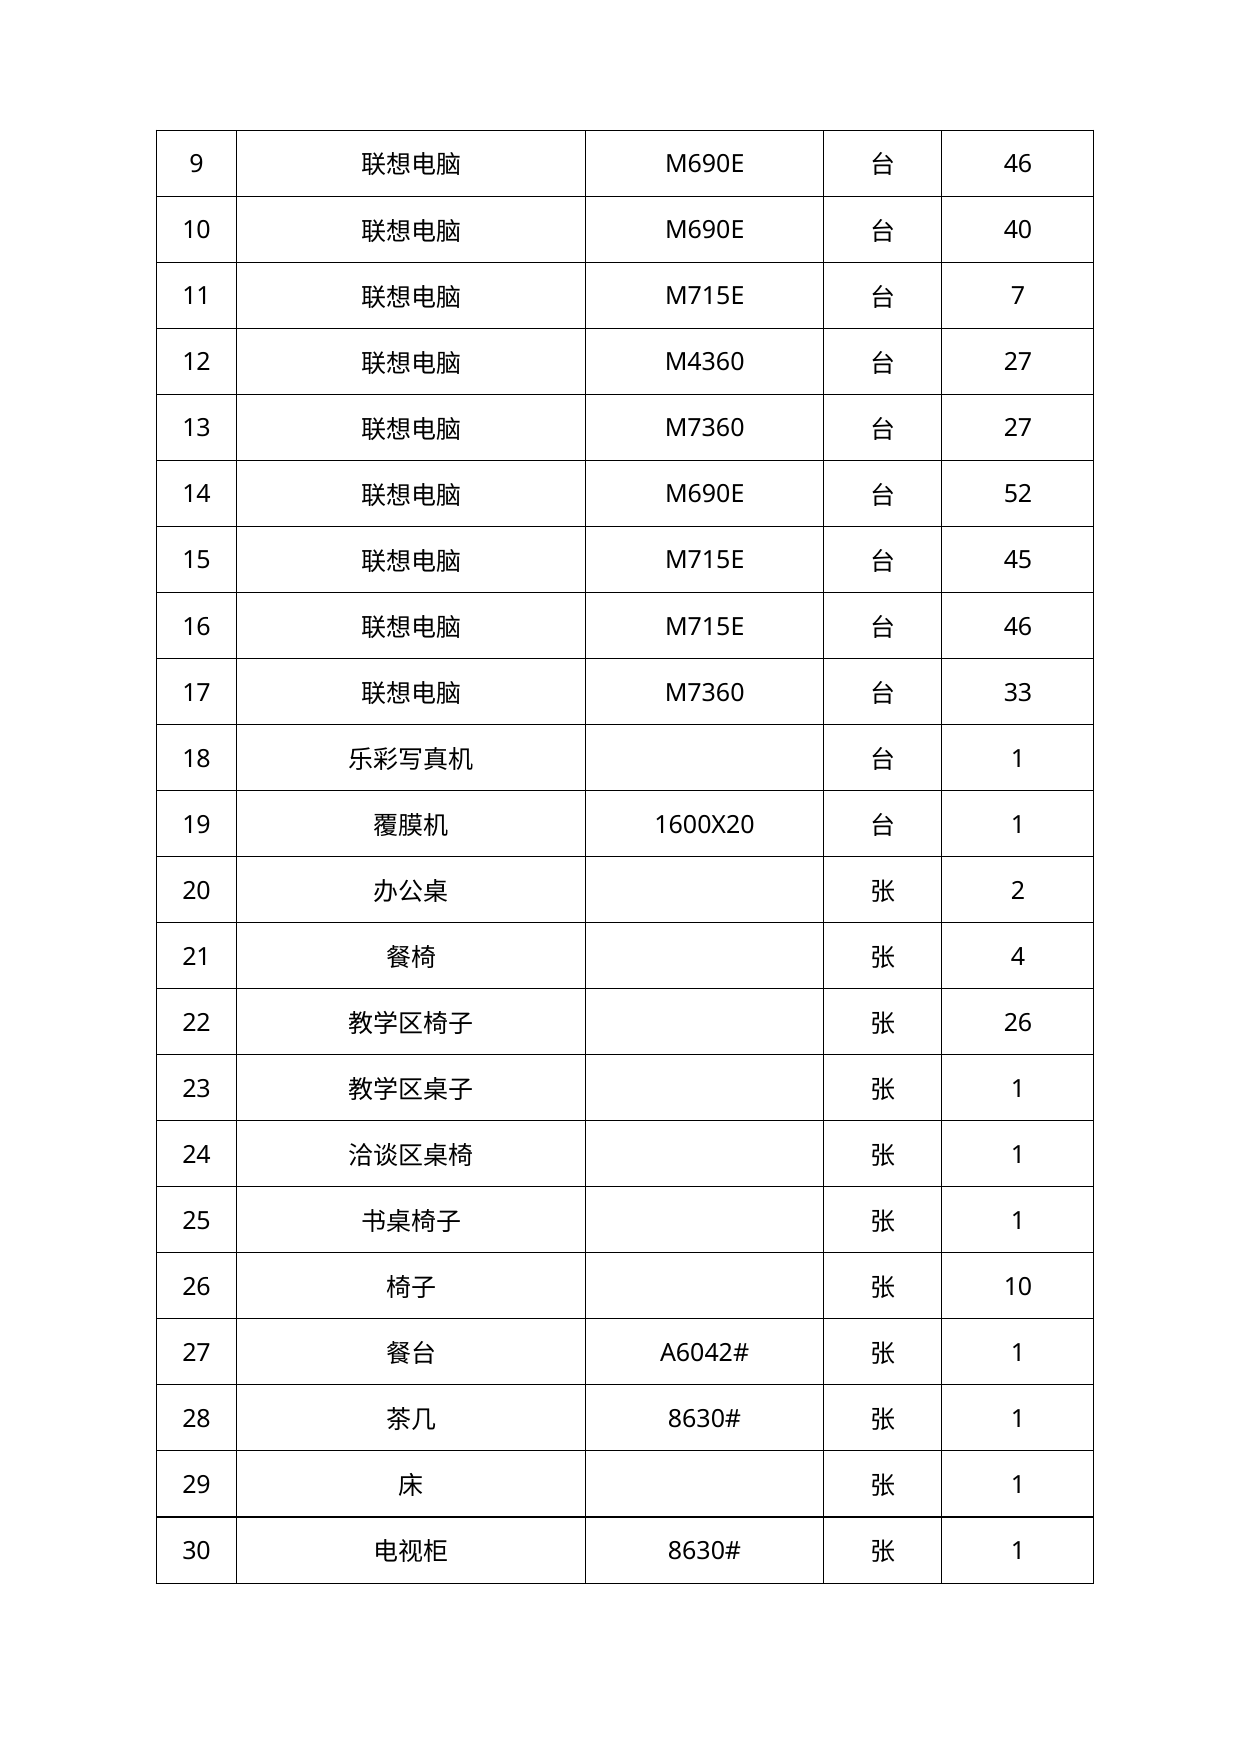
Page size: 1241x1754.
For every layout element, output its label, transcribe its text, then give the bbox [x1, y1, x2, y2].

table_cell 19 [157, 791, 236, 856]
table_cell [586, 857, 823, 922]
table_cell 10 [157, 197, 236, 262]
table_cell 教学区桌子 [237, 1055, 585, 1120]
table_cell M715E [586, 527, 823, 592]
table_cell 教学区椅子 [237, 989, 585, 1054]
table_cell 2 [942, 857, 1093, 922]
table_cell 23 [157, 1055, 236, 1120]
table_cell 张 [824, 1121, 941, 1186]
table_cell 1 [942, 1319, 1093, 1384]
table_cell 张 [824, 1187, 941, 1252]
table_cell 17 [157, 659, 236, 724]
table_cell [586, 1055, 823, 1120]
table_cell 1 [942, 1451, 1093, 1516]
table_cell A6042# [586, 1319, 823, 1384]
table_cell 电视柜 [237, 1518, 585, 1582]
table_cell [586, 1187, 823, 1252]
table_cell 45 [942, 527, 1093, 592]
table_cell 25 [157, 1187, 236, 1252]
table_cell [586, 725, 823, 790]
table_cell 乐彩写真机 [237, 725, 585, 790]
table_cell 10 [942, 1253, 1093, 1318]
table_cell 台 [824, 725, 941, 790]
table_cell M4360 [586, 329, 823, 394]
table_cell 联想电脑 [237, 395, 585, 460]
table_cell 20 [157, 857, 236, 922]
table_cell 台 [824, 593, 941, 658]
table_cell 张 [824, 1055, 941, 1120]
table_cell 14 [157, 461, 236, 526]
table_cell 18 [157, 725, 236, 790]
table_cell 台 [824, 197, 941, 262]
table_cell 1 [942, 725, 1093, 790]
table_cell 餐椅 [237, 923, 585, 988]
table_cell [586, 923, 823, 988]
table_cell 联想电脑 [237, 197, 585, 262]
table_cell 台 [824, 329, 941, 394]
table_cell 茶几 [237, 1385, 585, 1450]
table_cell 26 [942, 989, 1093, 1054]
table_cell 28 [157, 1385, 236, 1450]
table_cell 张 [824, 989, 941, 1054]
table_cell 26 [157, 1253, 236, 1318]
table_cell 1600X20 [586, 791, 823, 856]
table_cell 台 [824, 131, 941, 196]
table_cell M7360 [586, 395, 823, 460]
table_cell 洽谈区桌椅 [237, 1121, 585, 1186]
table_cell 张 [824, 1385, 941, 1450]
table_cell 52 [942, 461, 1093, 526]
table_cell 联想电脑 [237, 527, 585, 592]
table_cell 11 [157, 263, 236, 328]
table_cell [586, 1253, 823, 1318]
table_cell M690E [586, 461, 823, 526]
table_cell 22 [157, 989, 236, 1054]
table_cell 1 [942, 1385, 1093, 1450]
table_cell 台 [824, 791, 941, 856]
table_cell 8630# [586, 1518, 823, 1582]
table_cell 27 [942, 329, 1093, 394]
table_cell 书桌椅子 [237, 1187, 585, 1252]
table_cell [586, 1121, 823, 1186]
table_cell 16 [157, 593, 236, 658]
table_cell M690E [586, 197, 823, 262]
table_cell 29 [157, 1451, 236, 1516]
table_cell 13 [157, 395, 236, 460]
table_cell 联想电脑 [237, 131, 585, 196]
table_cell 1 [942, 1121, 1093, 1186]
table_cell 33 [942, 659, 1093, 724]
table_cell 12 [157, 329, 236, 394]
table_cell 张 [824, 857, 941, 922]
table_cell 餐台 [237, 1319, 585, 1384]
table_cell 联想电脑 [237, 461, 585, 526]
table_cell 4 [942, 923, 1093, 988]
table_cell [586, 1451, 823, 1516]
table_cell 台 [824, 395, 941, 460]
table_cell 30 [157, 1518, 236, 1582]
table_cell 联想电脑 [237, 263, 585, 328]
table_cell 张 [824, 1518, 941, 1582]
table_cell 台 [824, 659, 941, 724]
table_cell 9 [157, 131, 236, 196]
table_cell 联想电脑 [237, 329, 585, 394]
table_cell 8630# [586, 1385, 823, 1450]
table_cell 张 [824, 1451, 941, 1516]
table_cell 联想电脑 [237, 593, 585, 658]
table_cell M7360 [586, 659, 823, 724]
table_cell 台 [824, 263, 941, 328]
table_cell 1 [942, 1518, 1093, 1582]
table_cell 床 [237, 1451, 585, 1516]
table_cell 联想电脑 [237, 659, 585, 724]
table_cell 覆膜机 [237, 791, 585, 856]
table_cell 1 [942, 791, 1093, 856]
table_cell M715E [586, 263, 823, 328]
table_cell 张 [824, 923, 941, 988]
table_cell M715E [586, 593, 823, 658]
table_cell 台 [824, 527, 941, 592]
table_cell 15 [157, 527, 236, 592]
table_cell 1 [942, 1055, 1093, 1120]
table_cell 张 [824, 1319, 941, 1384]
table_cell 46 [942, 593, 1093, 658]
table_cell 1 [942, 1187, 1093, 1252]
table_cell M690E [586, 131, 823, 196]
table_cell 21 [157, 923, 236, 988]
table_cell 40 [942, 197, 1093, 262]
table_cell [586, 989, 823, 1054]
table_cell 张 [824, 1253, 941, 1318]
table_cell 椅子 [237, 1253, 585, 1318]
table_cell 27 [157, 1319, 236, 1384]
table_cell 台 [824, 461, 941, 526]
table_cell 24 [157, 1121, 236, 1186]
table_cell 27 [942, 395, 1093, 460]
table_cell 办公桌 [237, 857, 585, 922]
table_cell 46 [942, 131, 1093, 196]
table_cell 7 [942, 263, 1093, 328]
